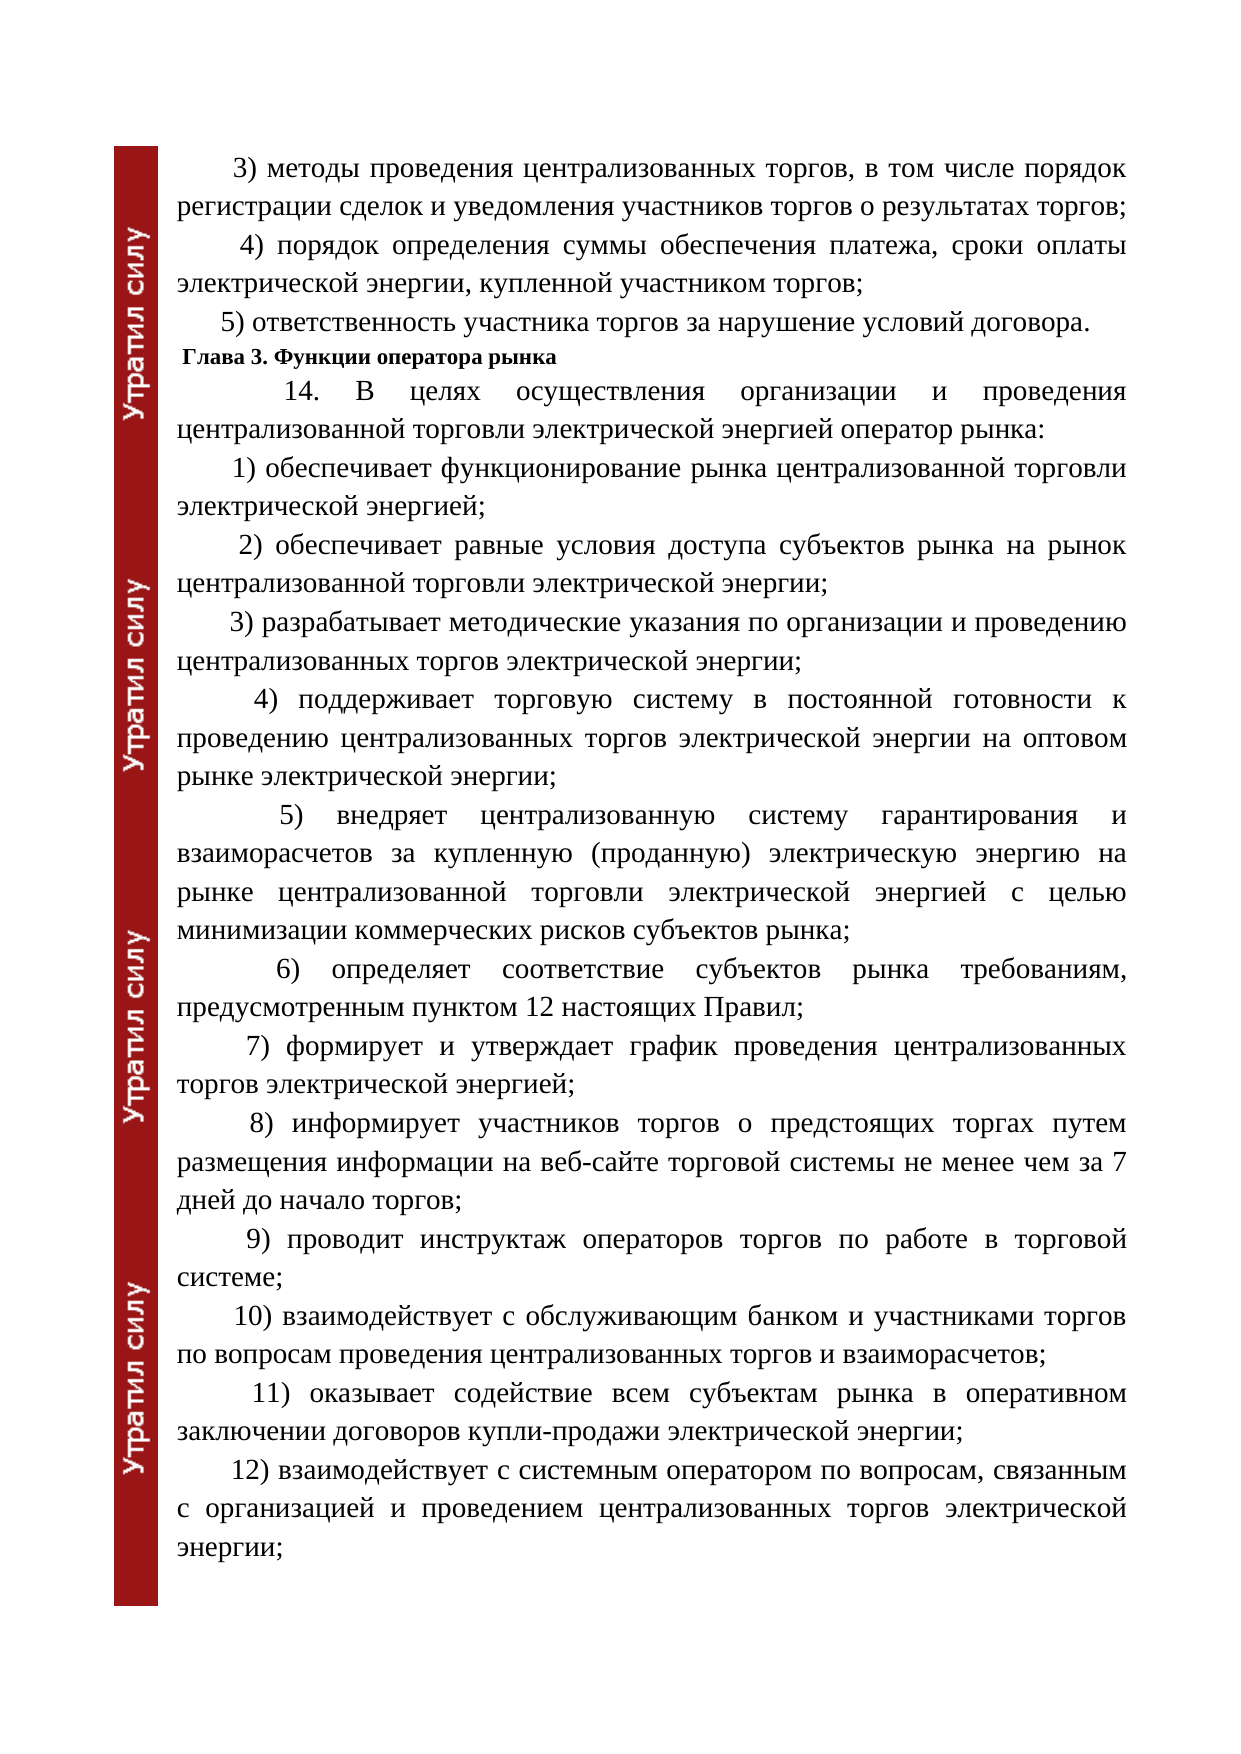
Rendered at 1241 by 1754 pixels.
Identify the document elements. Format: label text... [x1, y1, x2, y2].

text 4) порядок определения суммы обеспечения платежа, сроки оплаты электрической энергии, купленной участником торгов; [112, 227, 1128, 299]
picture [114, 299, 158, 304]
picture [114, 1293, 158, 1298]
text 11) оказывает содействие всем субъектам рынка в оперативном заключении договоров купли-продажи электрической энергии; [112, 1375, 1128, 1447]
picture [114, 338, 158, 343]
text 7) формирует и утверждает график проведения централизованных торгов электрической энергией; [112, 1028, 1128, 1100]
picture [114, 676, 158, 681]
picture [114, 146, 158, 150]
picture [114, 792, 158, 797]
text 9) проводит инструктаж операторов торгов по работе в торговой системе; [112, 1221, 1128, 1293]
text 1) обеспечивает функционирование рынка централизованной торговли электрической энергией; [112, 450, 1128, 522]
text 3) методы проведения централизованных торгов, в том числе порядок регистрации сделок и уведомления участников торгов о результатах торгов; [112, 150, 1128, 222]
picture [114, 946, 158, 951]
picture [114, 445, 158, 450]
text 5) ответственность участника торгов за нарушение условий договора. [112, 304, 1128, 338]
text 12) взаимодействует с системным оператором по вопросам, связанным с организацией и проведением централизованных торгов электрической энергии; [112, 1452, 1128, 1563]
picture [114, 1447, 158, 1452]
picture [114, 1100, 158, 1105]
text 2) обеспечивает равные условия доступа субъектов рынка на рынок централизованной торговли электрической энергии; [112, 527, 1128, 599]
picture [114, 1023, 158, 1028]
picture [114, 522, 158, 527]
picture [114, 1370, 158, 1375]
text 5) внедряет централизованную систему гарантирования и взаиморасчетов за купленную (проданную) электрическую энергию на рынке централизованной торговли электрической энергией с целью минимизации коммерческих рисков субъектов рынка; [112, 797, 1128, 946]
text 10) взаимодействует с обслуживающим банком и участниками торгов по вопросам проведения централизованных торгов и взаиморасчетов; [112, 1298, 1128, 1370]
picture [114, 222, 158, 227]
picture [114, 599, 158, 604]
text 3) разрабатывает методические указания по организации и проведению централизованных торгов электрической энергии; [112, 604, 1128, 676]
picture [114, 1563, 158, 1606]
text 14. В целях осуществления организации и проведения централизованной торговли электрической энергией оператор рынка: [112, 373, 1128, 445]
text Глава 3. Функции оператора рынка [112, 343, 1128, 369]
picture [114, 1216, 158, 1221]
text 6) определяет соответствие субъектов рынка требованиям, предусмотренным пунктом 12 настоящих Правил; [112, 951, 1128, 1023]
picture [114, 369, 158, 373]
text 4) поддерживает торговую систему в постоянной готовности к проведению централизованных торгов электрической энергии на оптовом рынке электрической энергии; [112, 681, 1128, 792]
text 8) информирует участников торгов о предстоящих торгах путем размещения информации на веб-сайте торговой системы не менее чем за 7 дней до начало торгов; [112, 1105, 1128, 1216]
